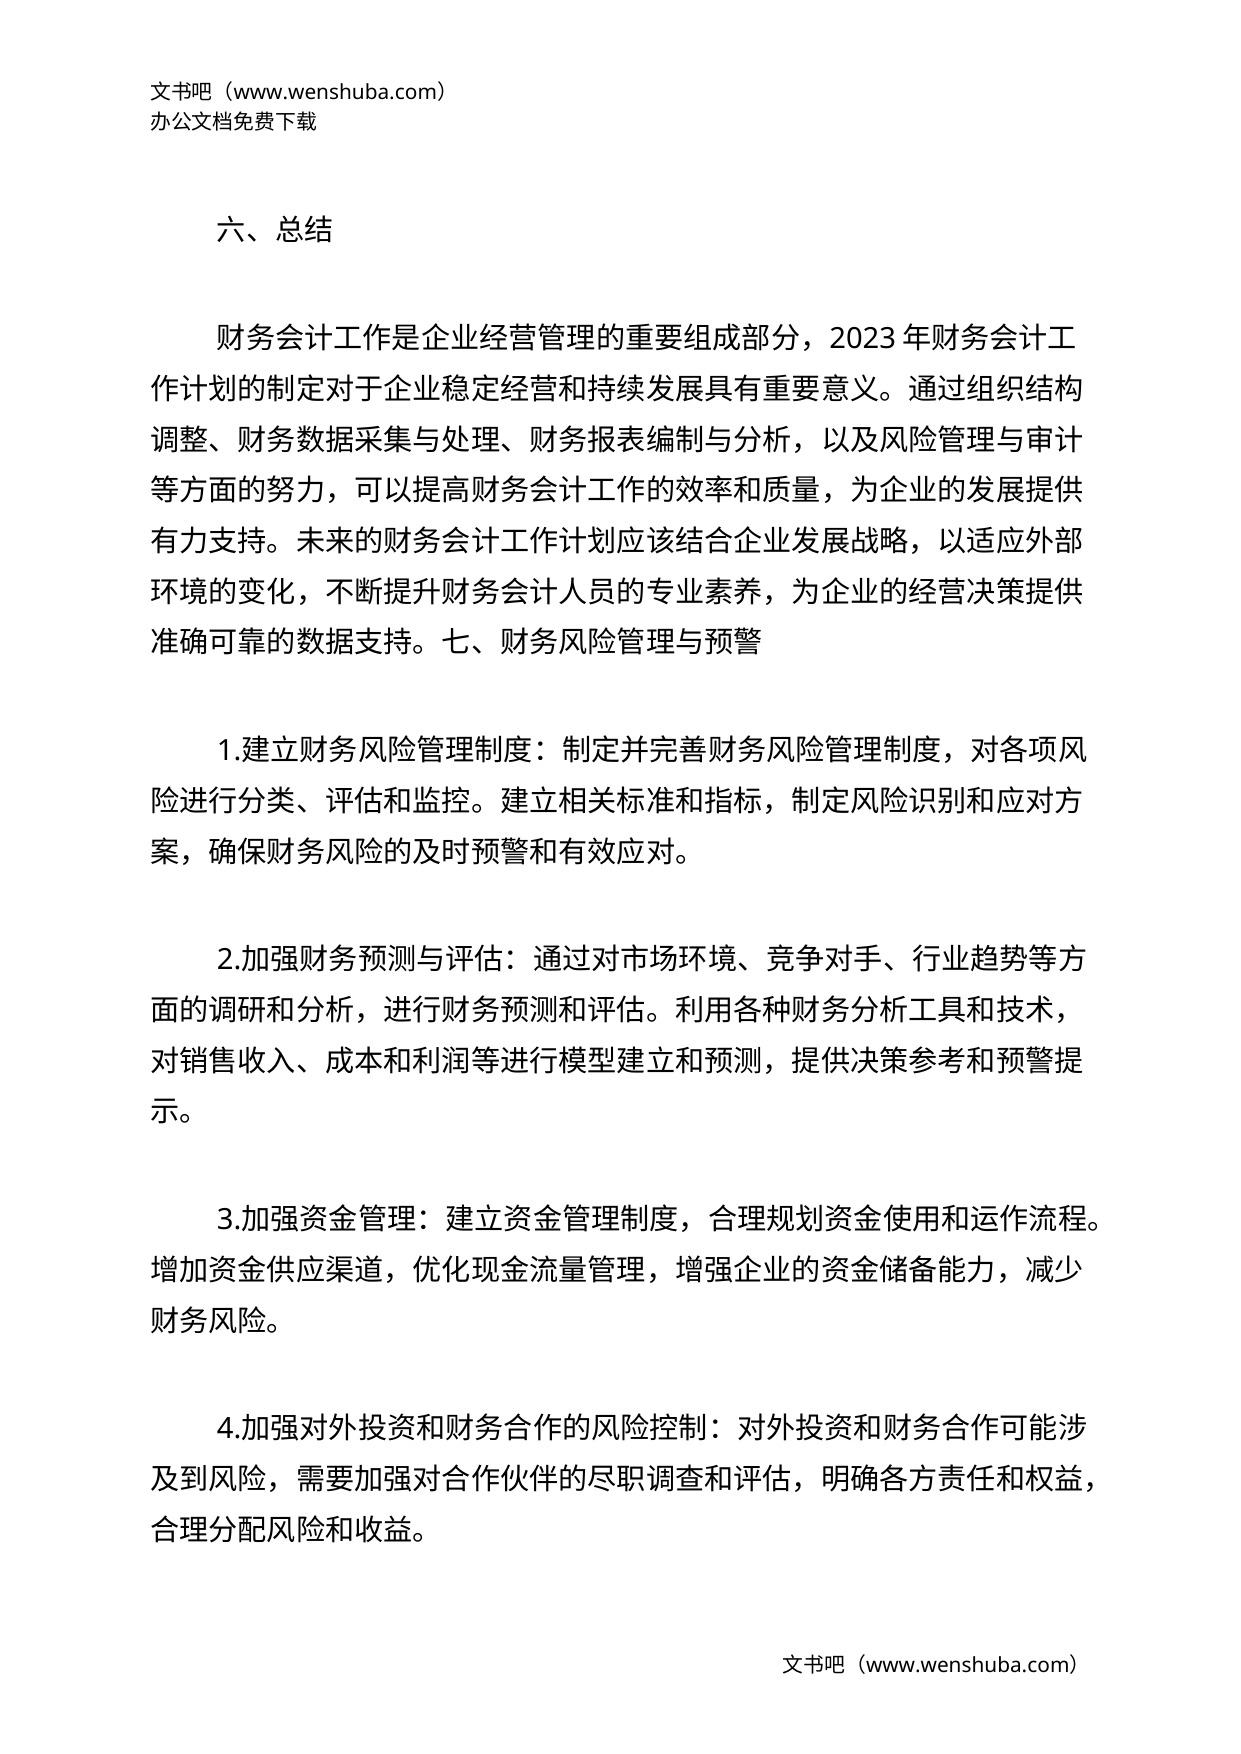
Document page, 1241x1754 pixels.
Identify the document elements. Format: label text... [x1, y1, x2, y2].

text 1.建立财务风险管理制度：制定并完善财务风险管理制度，对各项风险进行分类、评估和监控。建立相关标准和指标，制定风险识别和应对方案，确保财务风险的及时预警和有效应对。 [150, 727, 1090, 870]
text 2.加强财务预测与评估：通过对市场环境、竞争对手、行业趋势等方面的调研和分析，进行财务预测和评估。利用各种财务分析工具和技术，对销售收入、成本和利润等进行模型建立和预测，提供决策参考和预警提示。 [150, 936, 1090, 1130]
text 六、总结 [150, 207, 1090, 249]
text 4.加强对外投资和财务合作的风险控制：对外投资和财务合作可能涉及到风险，需要加强对合作伙伴的尽职调查和评估，明确各方责任和权益，合理分配风险和收益。 [150, 1405, 1090, 1549]
text 3.加强资金管理：建立资金管理制度，合理规划资金使用和运作流程。增加资金供应渠道，优化现金流量管理，增强企业的资金储备能力，减少财务风险。 [150, 1196, 1090, 1339]
text 财务会计工作是企业经营管理的重要组成部分，2023年财务会计工作计划的制定对于企业稳定经营和持续发展具有重要意义。通过组织结构调整、财务数据采集与处理、财务报表编制与分析，以及风险管理与审计等方面的努力，可以提高财务会计工作的效率和质量，为企业的发展提供有力支持。未来的财务会计工作计划应该结合企业发展战略，以适应外部环境的变化，不断提升财务会计人员的专业素养，为企业的经营决策提供准确可靠的数据支持。七、财务风险管理与预警 [150, 314, 1090, 661]
